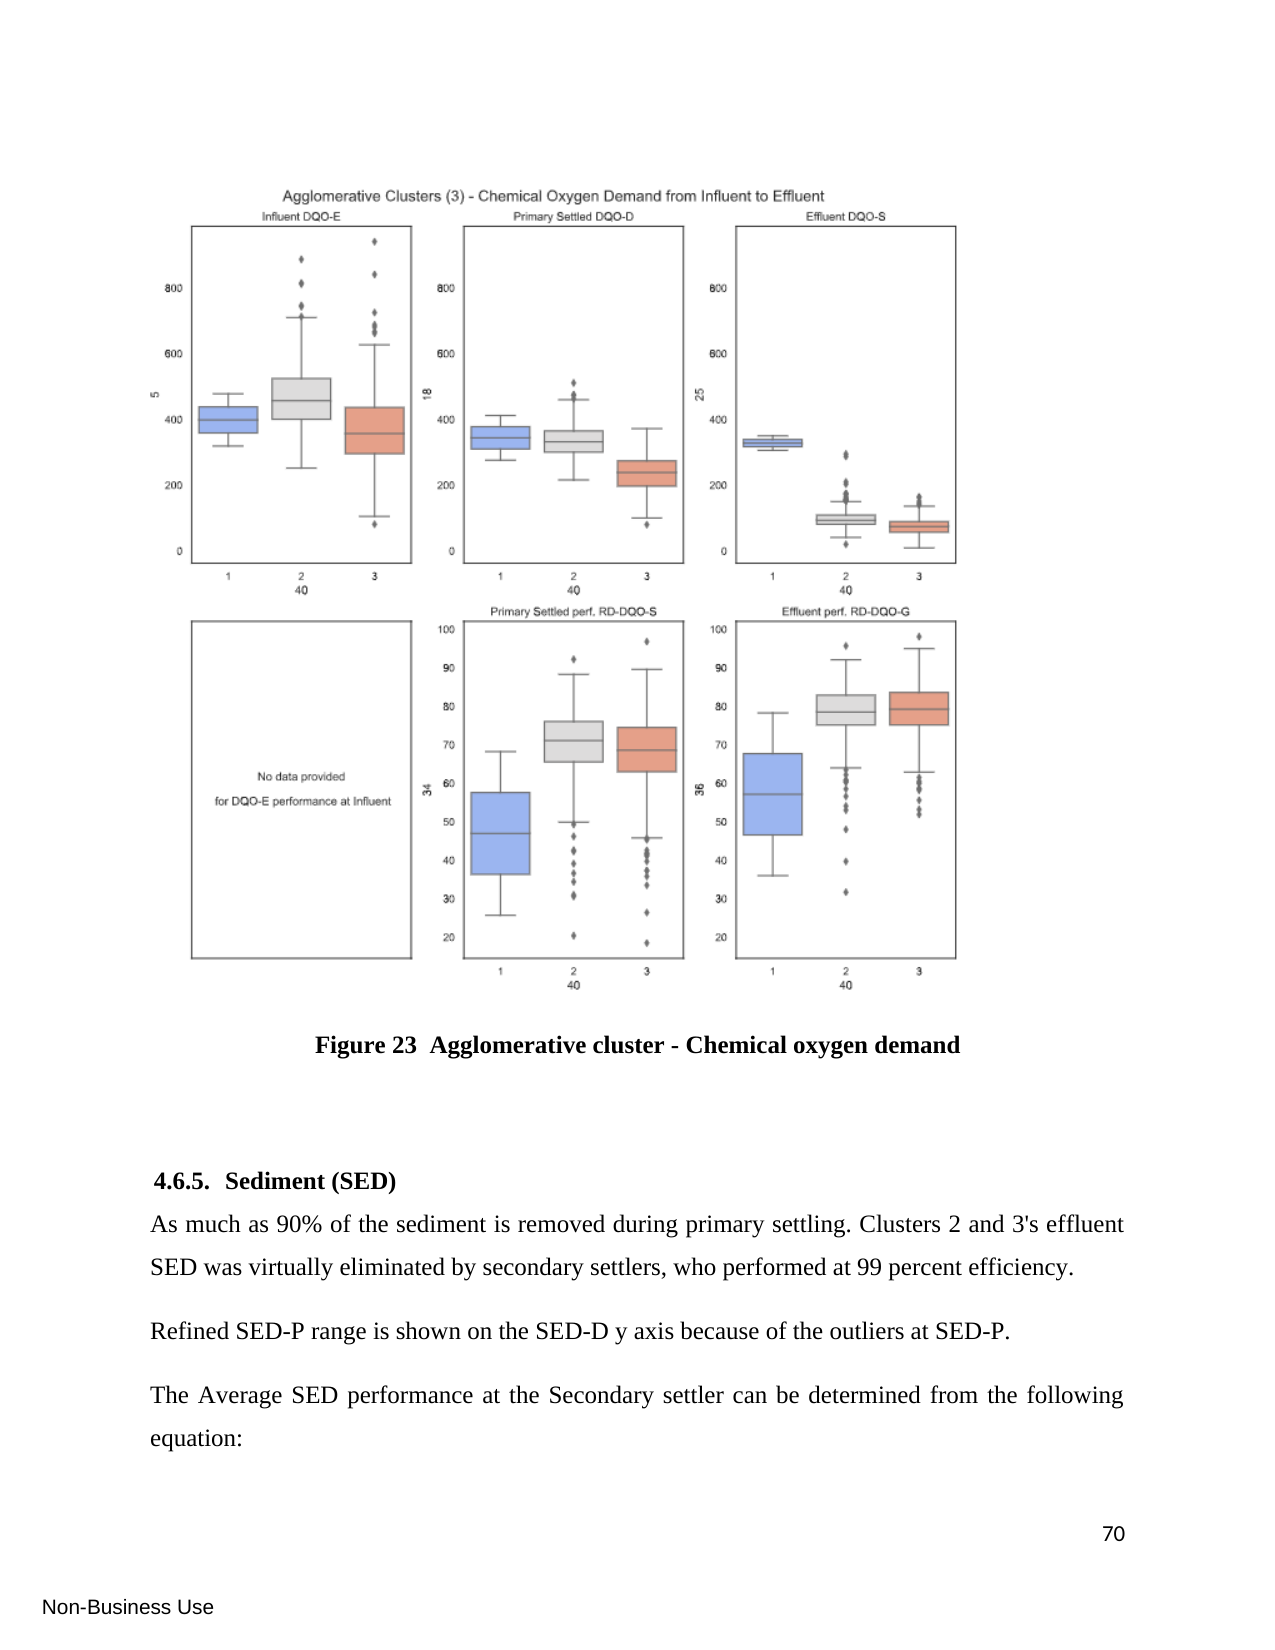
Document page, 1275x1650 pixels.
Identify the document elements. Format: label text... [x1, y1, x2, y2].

text The Average SED performance at the Secondary settler can be determined from the following equation: [150, 1380, 1125, 1452]
text Refined SED-P range is shown on the SED-D y axis because of the outliers at SED-P. [150, 1316, 1125, 1345]
picture [150, 178, 969, 996]
subtitle Sediment (SED) [154, 1166, 1125, 1195]
text As much as 90% of the sediment is removed during primary settling. Clusters 2 and 3's effluent SED was virtually eliminated by secondary settlers, who performed at 99 percent efficiency. [150, 1209, 1125, 1281]
